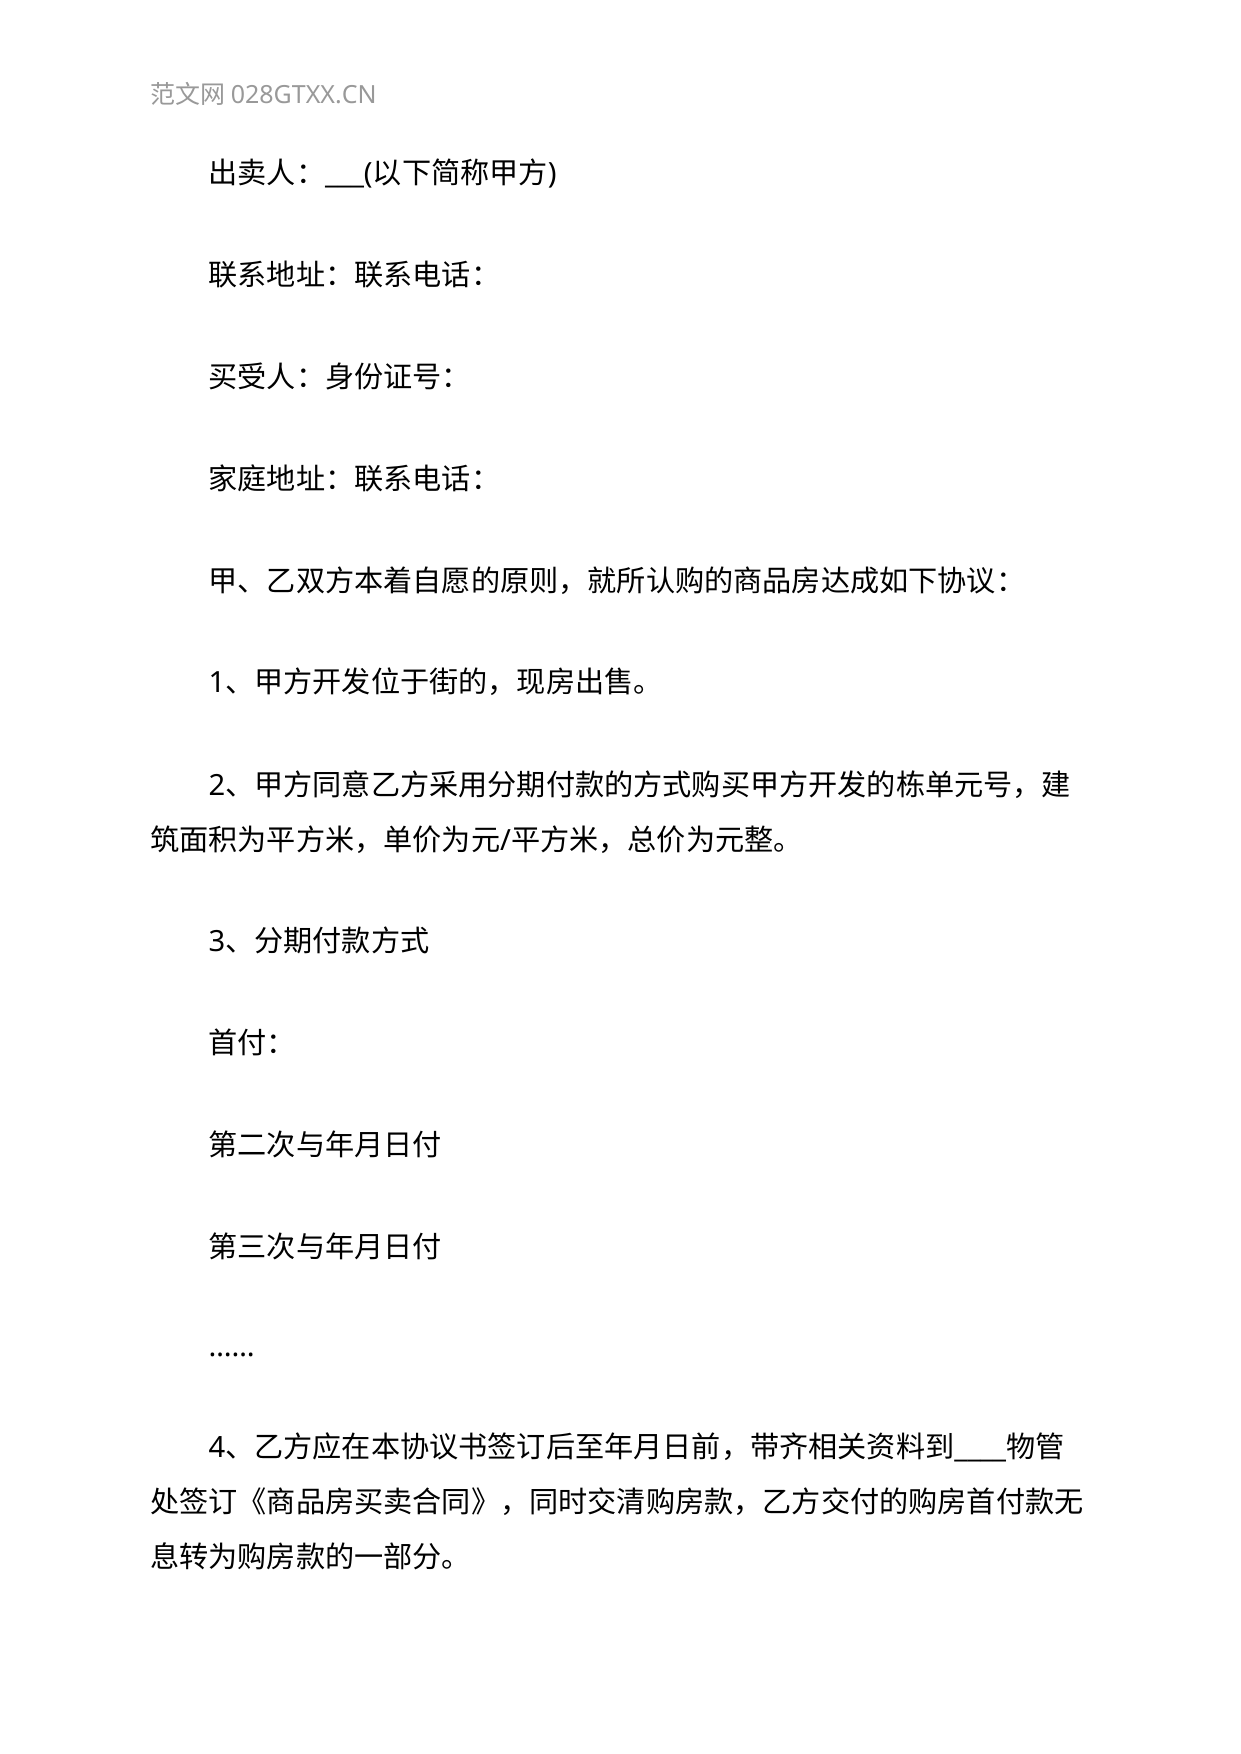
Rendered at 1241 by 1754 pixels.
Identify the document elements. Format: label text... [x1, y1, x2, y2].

text 首付： [150, 1020, 1090, 1062]
text 联系地址：联系电话： [150, 252, 1090, 294]
text 第二次与年月日付 [150, 1122, 1090, 1164]
text 甲、乙双方本着自愿的原则，就所认购的商品房达成如下协议： [150, 557, 1090, 599]
text 第三次与年月日付 [150, 1223, 1090, 1266]
text 3、分期付款方式 [150, 918, 1090, 960]
text 买受人：身份证号： [150, 354, 1090, 396]
text 4、乙方应在本协议书签订后至年月日前，带齐相关资料到____物管处签订《商品房买卖合同》，同时交清购房款，乙方交付的购房首付款无息转为购房款的一部分。 [150, 1424, 1090, 1576]
text 1、甲方开发位于街的，现房出售。 [150, 659, 1090, 701]
text 2、甲方同意乙方采用分期付款的方式购买甲方开发的栋单元号，建筑面积为平方米，单价为元/平方米，总价为元整。 [150, 761, 1090, 858]
text 家庭地址：联系电话： [150, 456, 1090, 498]
text 出卖人：___(以下简称甲方) [150, 150, 1090, 192]
text …… [150, 1325, 1090, 1365]
